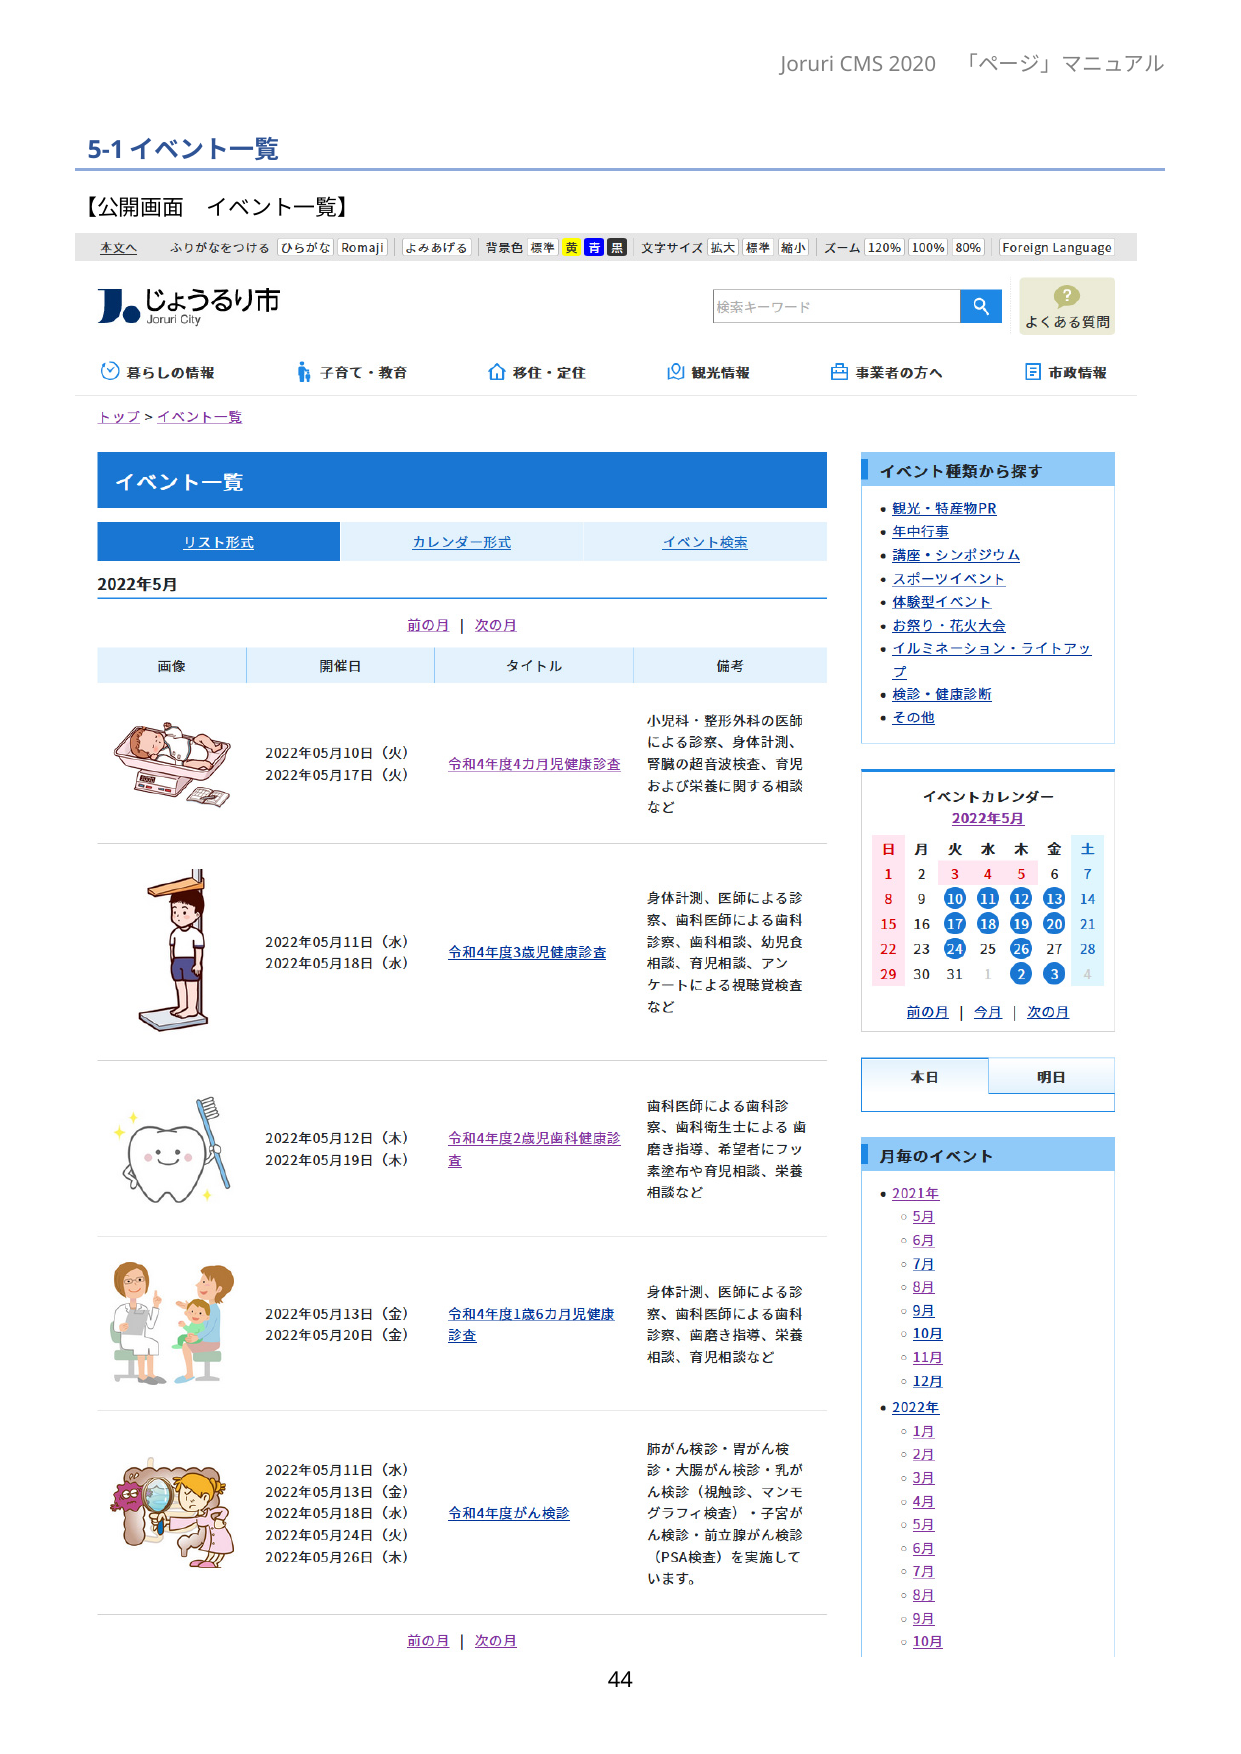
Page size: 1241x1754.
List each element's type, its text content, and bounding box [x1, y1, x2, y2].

picture [75, 233, 1137, 1657]
text 【公開画面 イベント一覧】 [75, 189, 1165, 221]
text 5-1イベント一覧 [75, 129, 1165, 168]
